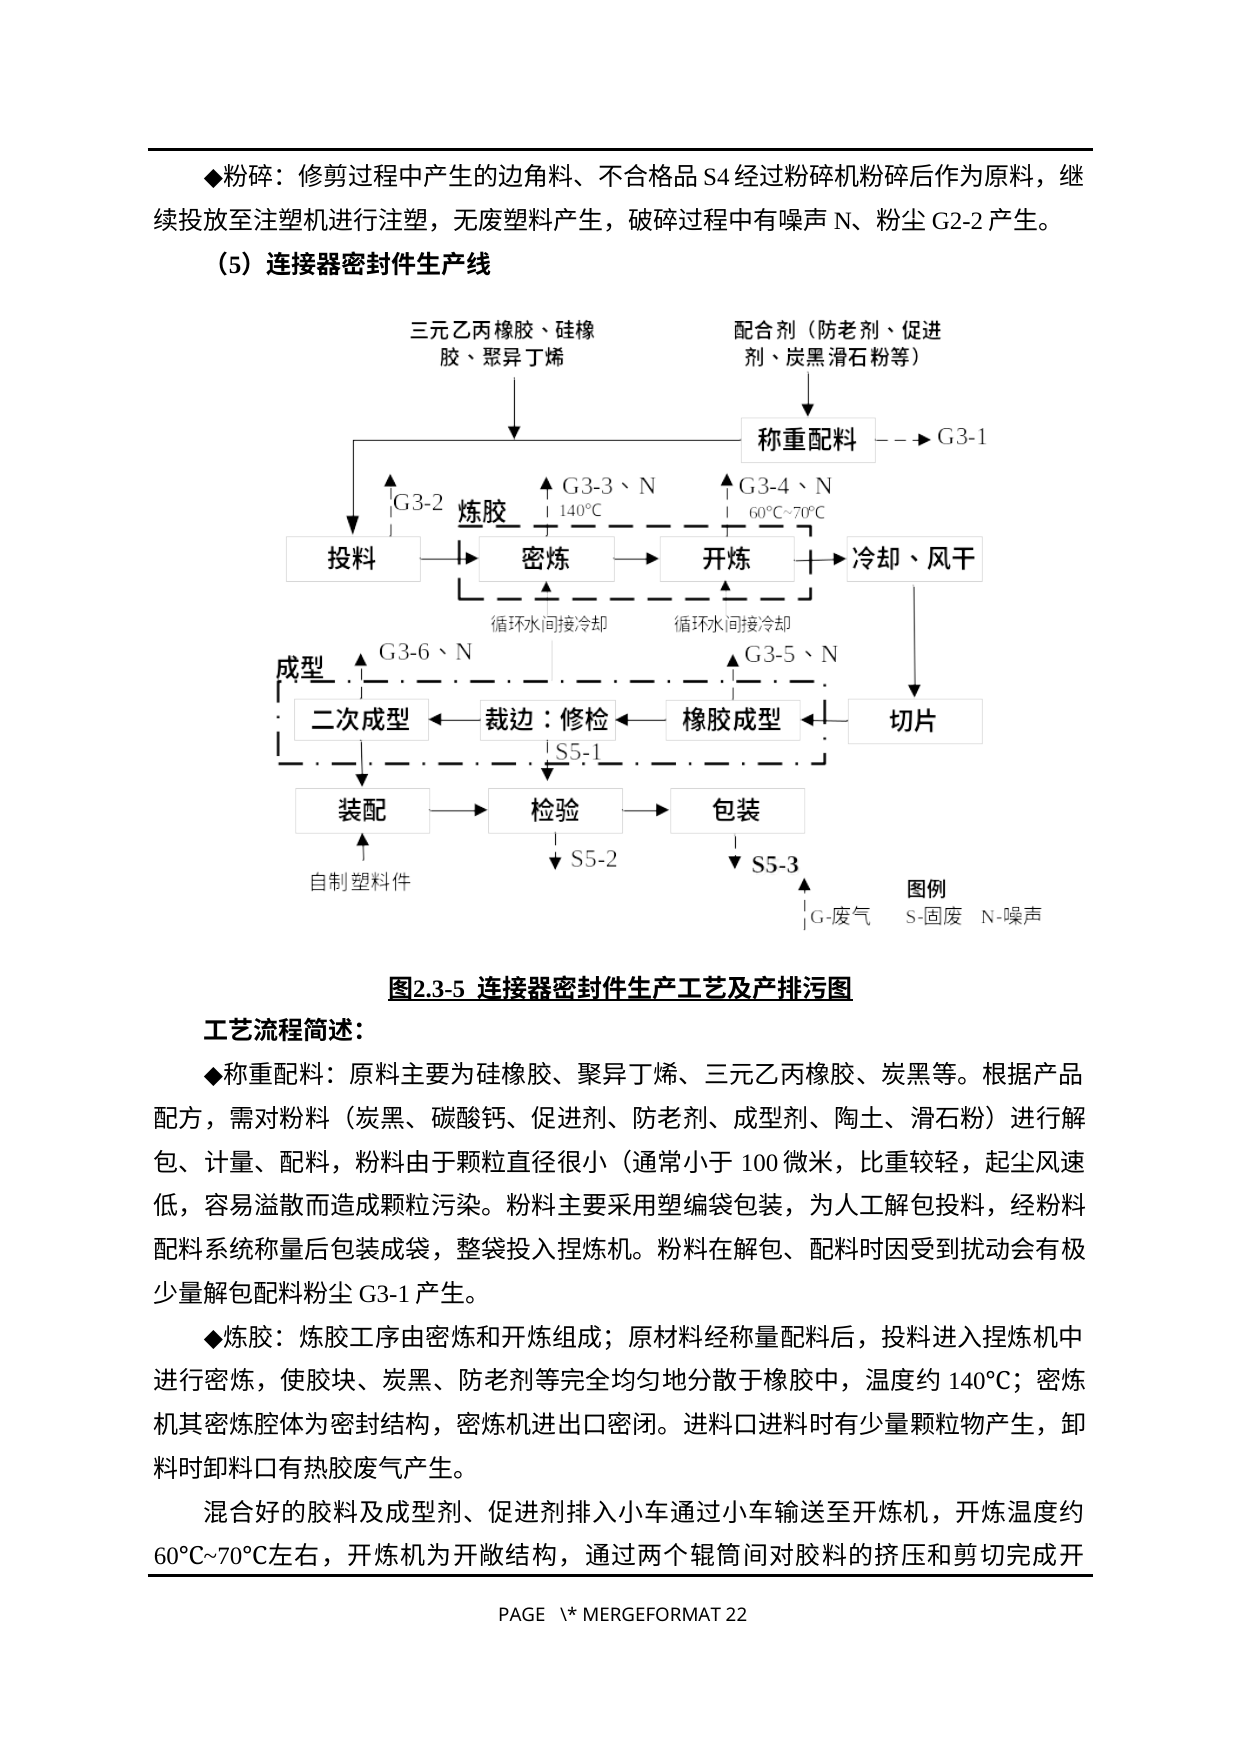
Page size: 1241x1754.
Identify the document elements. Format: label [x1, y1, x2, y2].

table_cell [148, 151, 1093, 1573]
